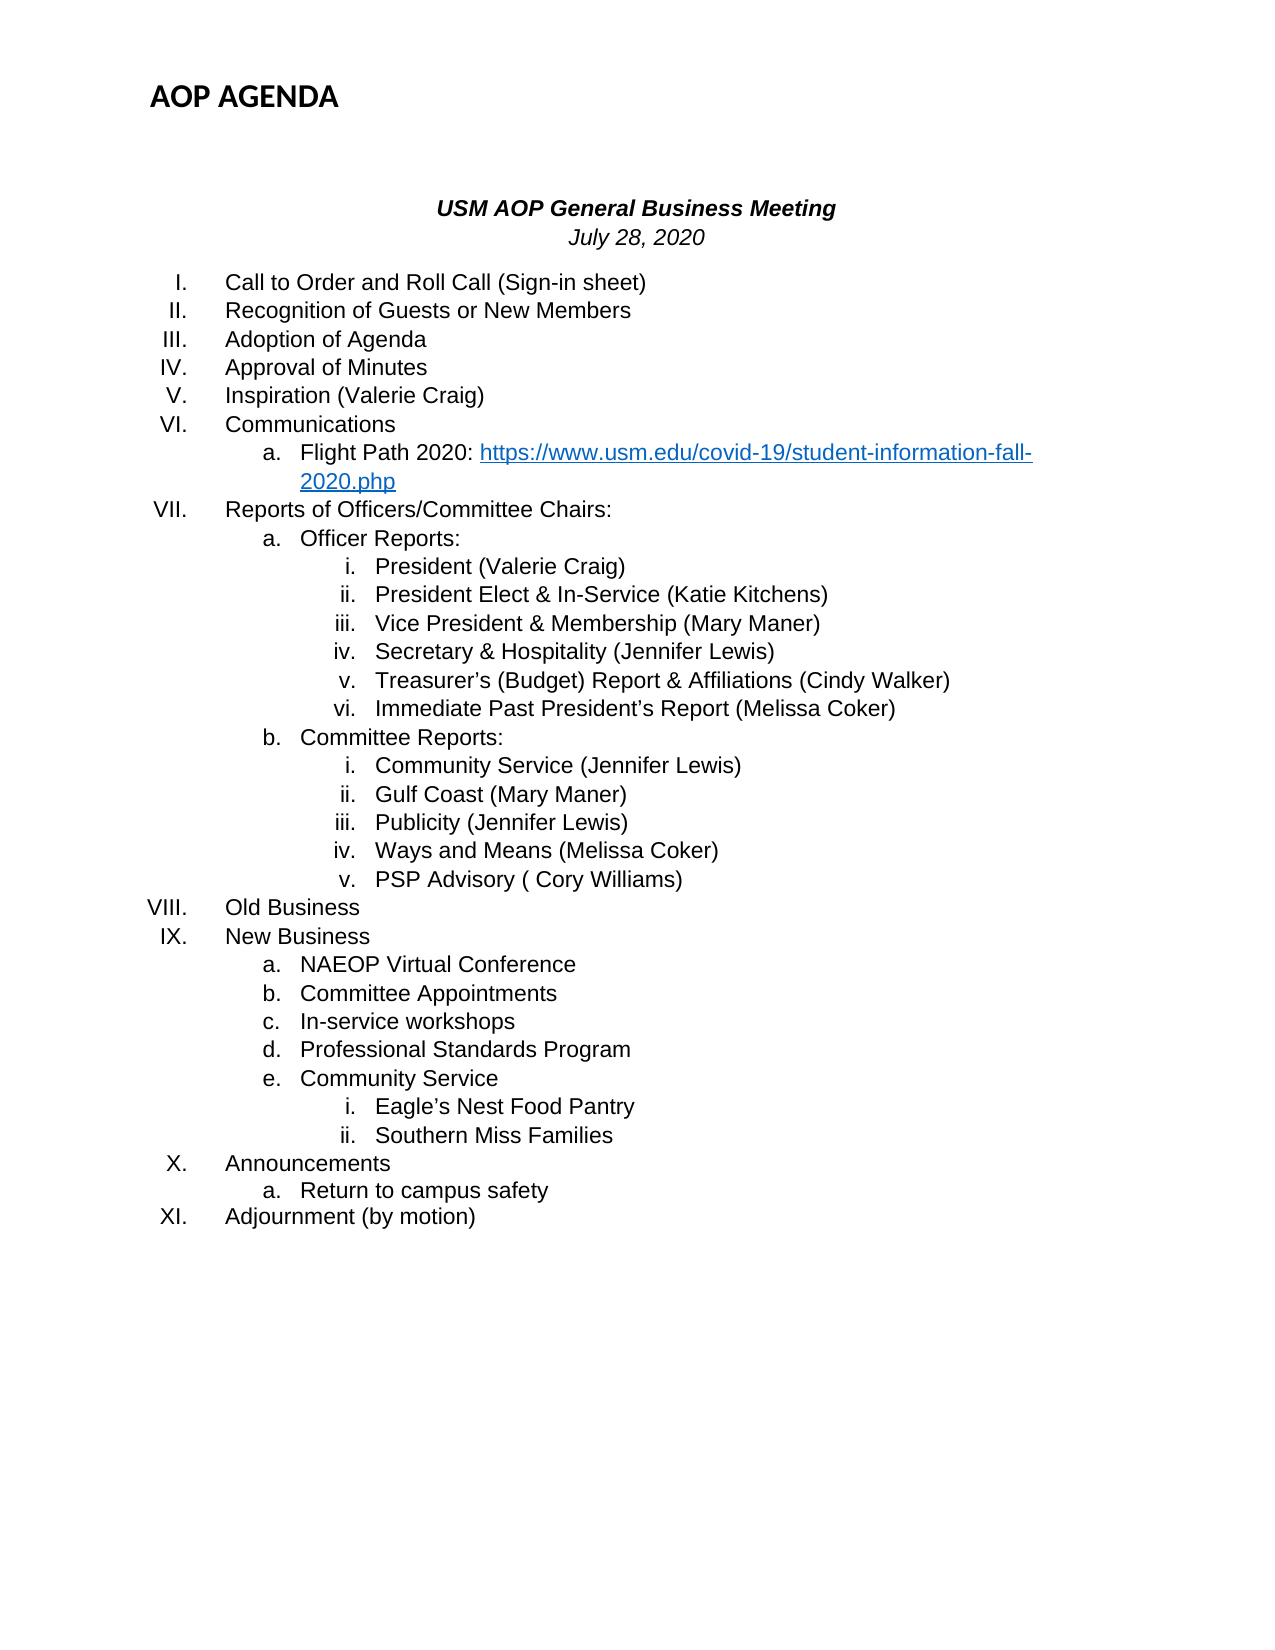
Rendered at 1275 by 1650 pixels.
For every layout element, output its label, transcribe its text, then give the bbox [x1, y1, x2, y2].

list Committee Appointments [262, 979, 1125, 1006]
list Ways and Means (Melissa Coker) [356, 837, 1125, 864]
list President (Valerie Craig) [356, 553, 1125, 579]
list President Elect & In-Service (Katie Kitchens) [356, 581, 1125, 608]
list Reports of Officers/Committee Chairs: [187, 496, 1125, 522]
list Call to Order and Roll Call (Sign-in sheet) [187, 269, 1125, 295]
list Professional Standards Program [262, 1036, 1125, 1063]
list Community Service (Jennifer Lewis) [356, 752, 1125, 778]
list Southern Miss Families [356, 1122, 1125, 1148]
list Officer Reports: [262, 524, 1125, 551]
list Return to campus safety [262, 1177, 1125, 1203]
list Adjournment (by motion) [187, 1203, 1125, 1229]
list Approval of Minutes [187, 354, 1125, 380]
list Communications [187, 411, 1125, 437]
list Committee Reports: [262, 724, 1125, 750]
text July 28, 2020 [150, 223, 1125, 250]
list Flight Path 2020: https://www.usm.edu/covid-19/student-information-fall-2020.php [262, 439, 1125, 494]
text USM AOP General Business Meeting [150, 195, 1125, 221]
list Announcements [187, 1150, 1125, 1177]
list Immediate Past President’s Report (Melissa Coker) [356, 695, 1125, 722]
list PSP Advisory ( Cory Williams) [356, 866, 1125, 892]
list New Business [187, 923, 1125, 949]
list NAEOP Virtual Conference [262, 951, 1125, 977]
list Secretary & Hospitality (Jennifer Lewis) [356, 638, 1125, 665]
list In-service workshops [262, 1008, 1125, 1034]
list Treasurer’s (Budget) Report & Affiliations (Cindy Walker) [356, 667, 1125, 693]
list Inspiration (Valerie Craig) [187, 382, 1125, 409]
list Eagle’s Nest Food Pantry [356, 1093, 1125, 1120]
list Adoption of Agenda [187, 326, 1125, 352]
list Gulf Coast (Mary Maner) [356, 781, 1125, 807]
list Community Service [262, 1065, 1125, 1091]
list Vice President & Membership (Mary Maner) [356, 610, 1125, 636]
list Old Business [187, 894, 1125, 921]
list Recognition of Guests or New Members [187, 297, 1125, 323]
list Publicity (Jennifer Lewis) [356, 809, 1125, 835]
